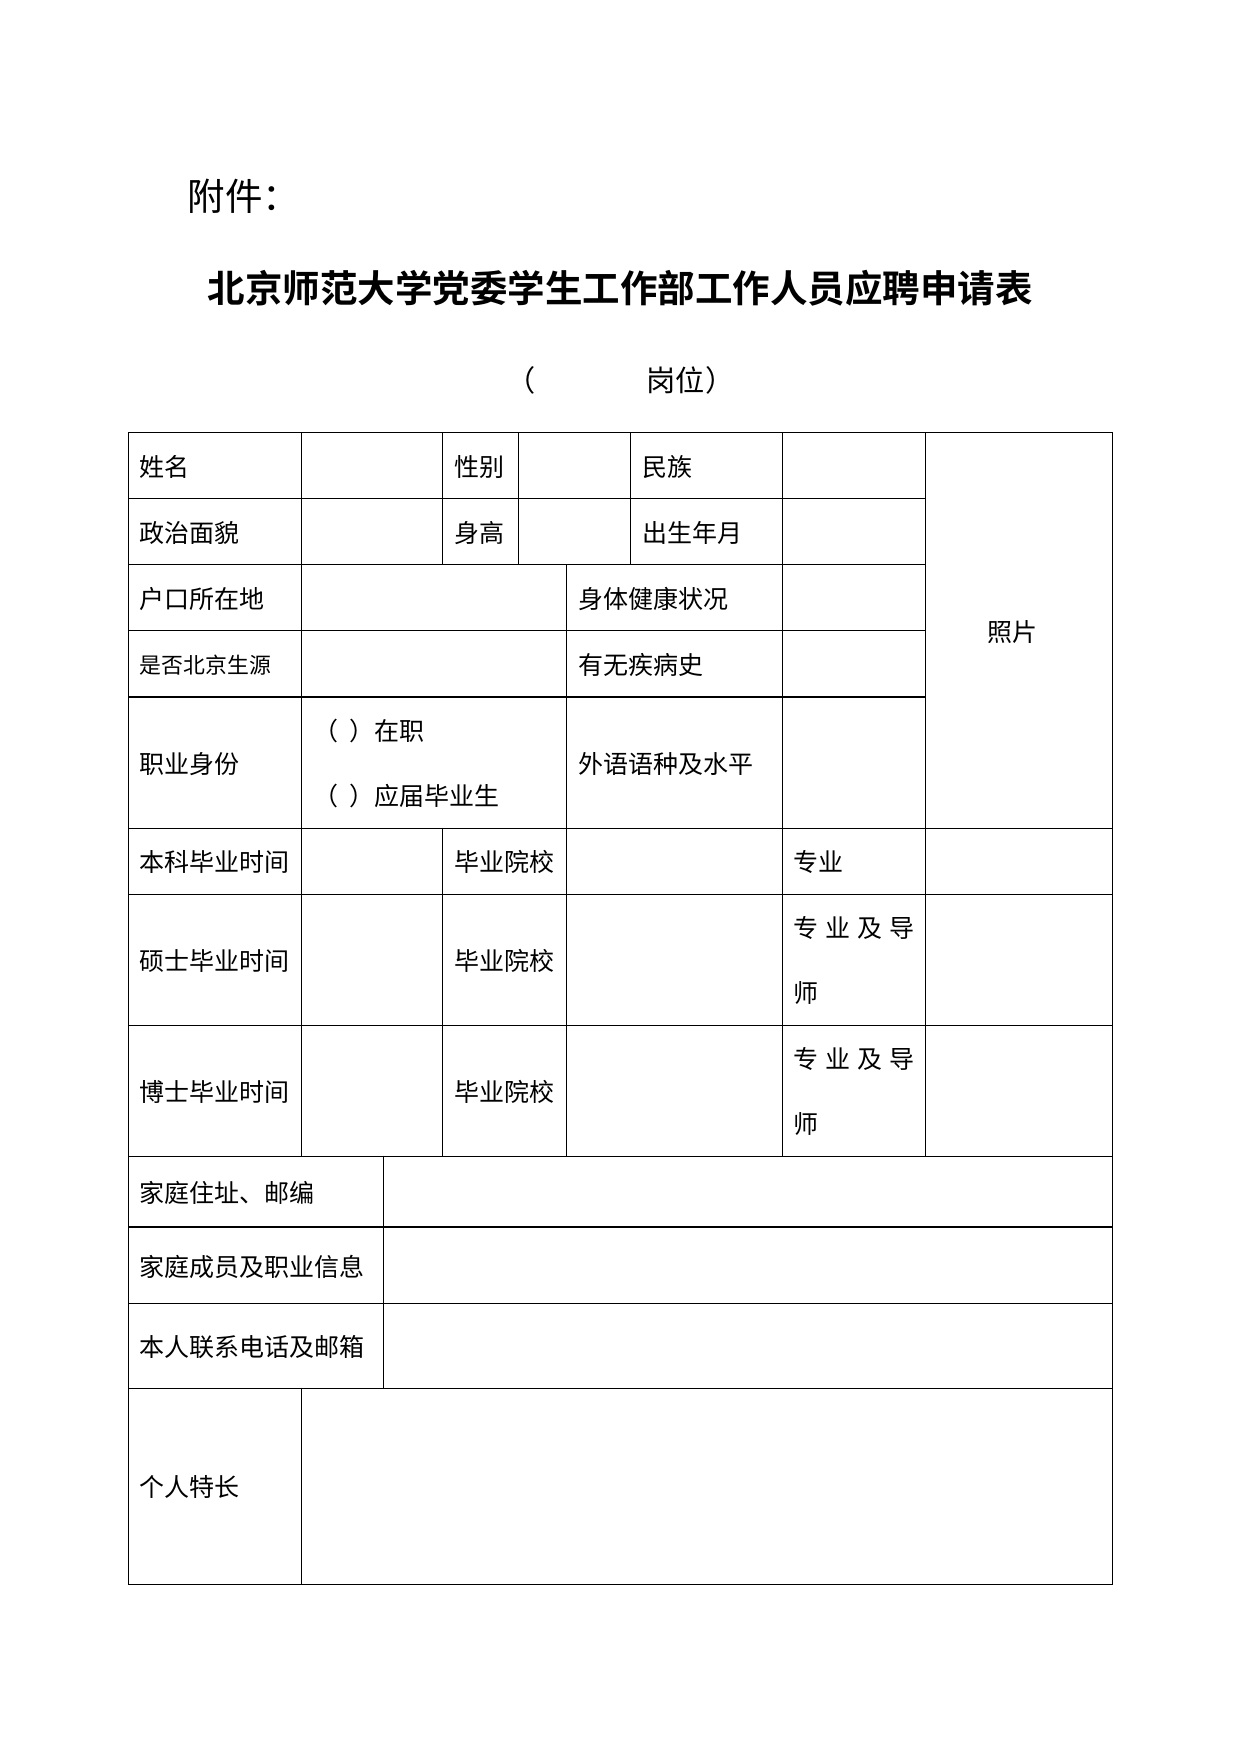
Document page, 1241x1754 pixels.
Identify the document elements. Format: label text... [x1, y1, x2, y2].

table_cell [302, 1389, 1112, 1583]
table_header 姓名 [129, 433, 301, 498]
table_cell [302, 829, 442, 893]
table_header [519, 433, 630, 498]
table_cell 毕业院校 [443, 829, 566, 893]
table_cell [567, 829, 782, 893]
text 附件： [187, 162, 1053, 227]
table_cell 硕士毕业时间 [129, 895, 301, 1024]
text 北京师范大学党委学生工作部工作人员应聘申请表 [187, 254, 1053, 319]
table_header [783, 433, 925, 498]
table_cell [384, 1228, 1112, 1303]
table_cell 毕业院校 [443, 895, 566, 1024]
table_cell [567, 895, 782, 1024]
table_cell 毕业院校 [443, 1026, 566, 1156]
table_cell [926, 1026, 1112, 1156]
table_cell 家庭成员及职业信息 [129, 1228, 383, 1303]
table_cell 专业 [783, 829, 925, 893]
table_cell [926, 895, 1112, 1024]
table_cell （ ）在职 （ ）应届毕业生 [302, 698, 566, 827]
text （ 岗位） [187, 346, 1053, 411]
table_cell [783, 565, 925, 630]
table_header [302, 433, 442, 498]
table_cell 职业身份 [129, 698, 301, 827]
table_cell 个人特长 [129, 1389, 301, 1583]
table_cell 外语语种及水平 [567, 698, 782, 827]
table_cell 本人联系电话及邮箱 [129, 1304, 383, 1387]
table_cell 专业及导师 [783, 1026, 925, 1156]
table_cell [567, 1026, 782, 1156]
table_header 性别 [443, 433, 518, 498]
table_cell 户口所在地 [129, 565, 301, 630]
table_cell [384, 1304, 1112, 1387]
table_cell 博士毕业时间 [129, 1026, 301, 1156]
table_cell [302, 631, 566, 696]
table_cell 本科毕业时间 [129, 829, 301, 893]
table_cell 政治面貌 [129, 499, 301, 564]
table_cell [302, 499, 442, 564]
table_header 照片 [926, 433, 1112, 827]
table_cell 是否北京生源 [129, 631, 301, 696]
table_cell 有无疾病史 [567, 631, 782, 696]
table_cell [384, 1157, 1112, 1226]
table_cell 身高 [443, 499, 518, 564]
table_cell 身体健康状况 [567, 565, 782, 630]
table_cell [783, 631, 925, 696]
table_cell [302, 1026, 442, 1156]
table_cell 专业及导师 [783, 895, 925, 1024]
table_cell 出生年月 [631, 499, 782, 564]
table_cell [783, 698, 925, 827]
table_cell [926, 829, 1112, 893]
table_cell [302, 895, 442, 1024]
table_cell 家庭住址、邮编 [129, 1157, 383, 1226]
table_cell [302, 565, 566, 630]
table_header 民族 [631, 433, 782, 498]
table_cell [519, 499, 630, 564]
table_cell [783, 499, 925, 564]
